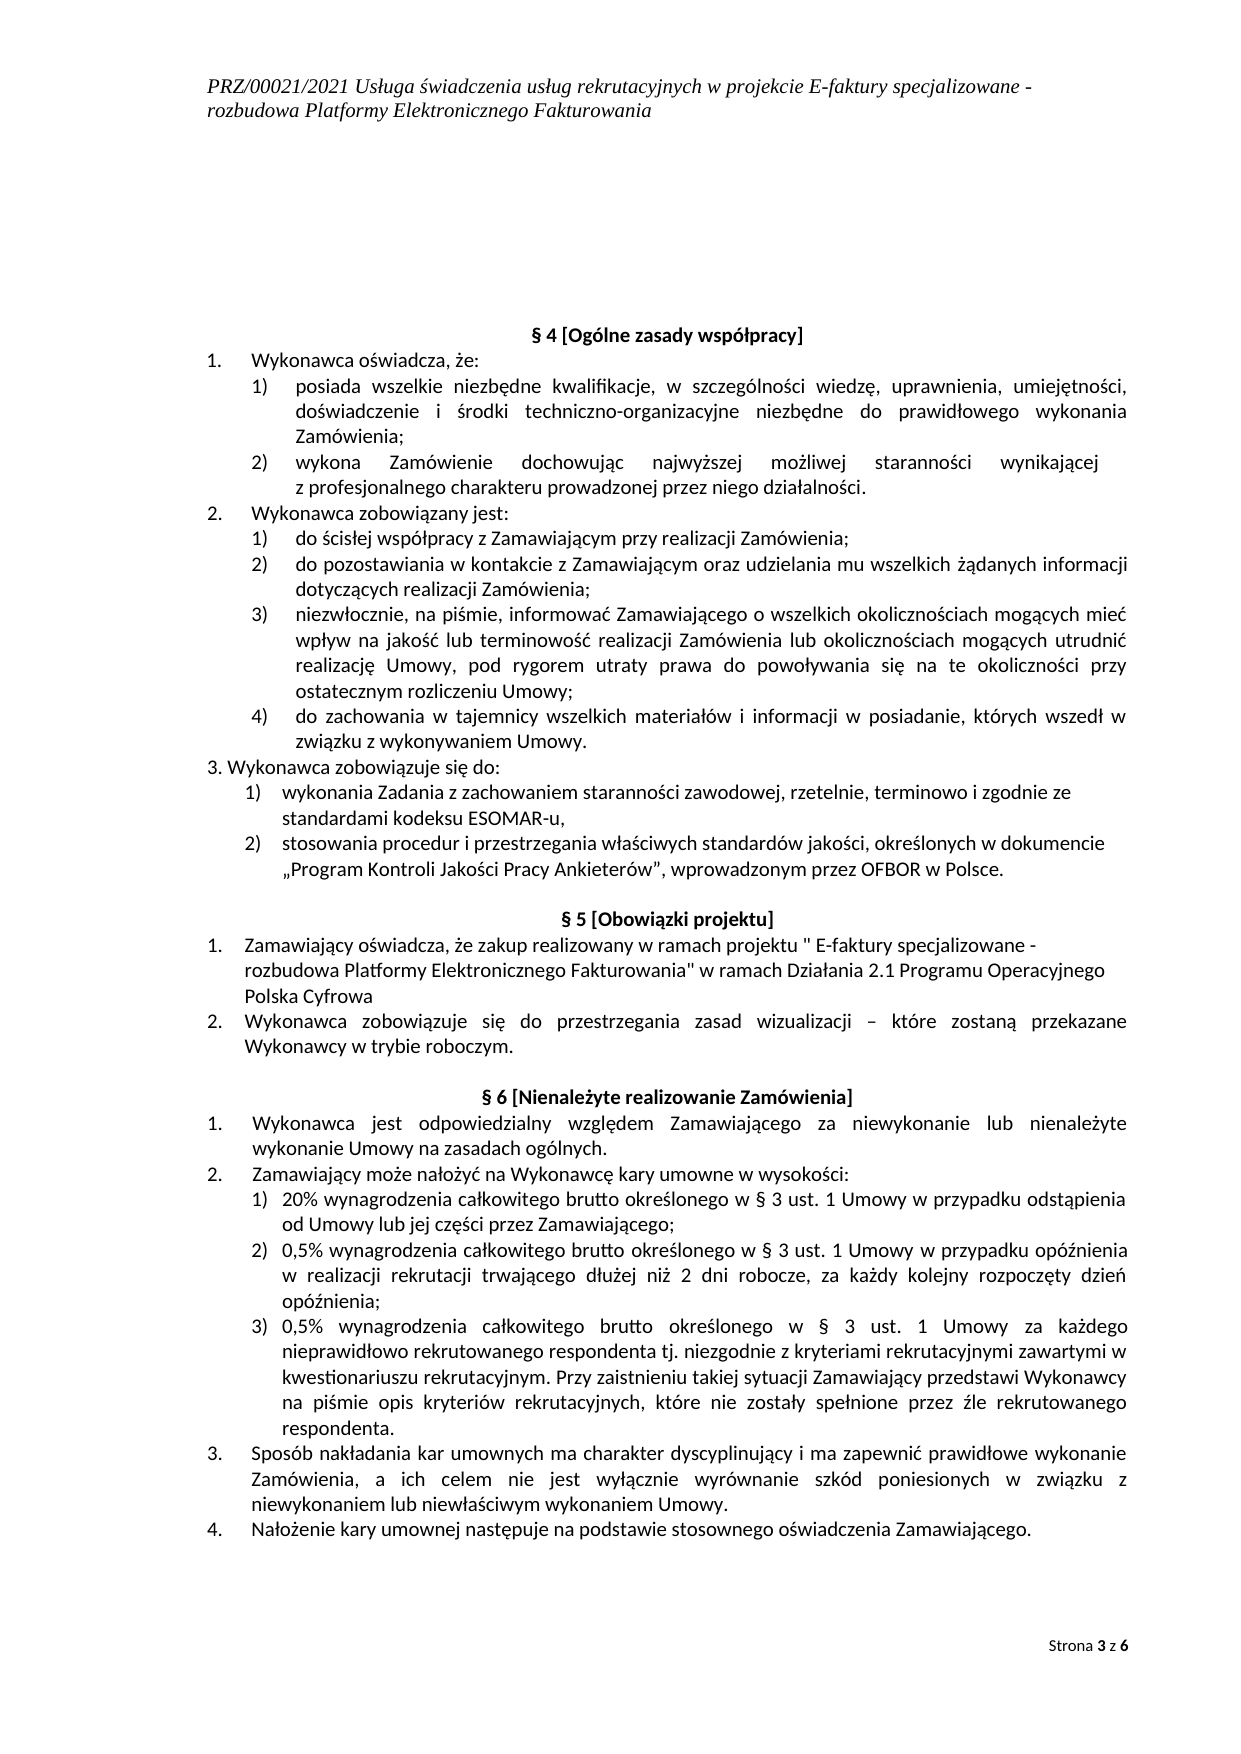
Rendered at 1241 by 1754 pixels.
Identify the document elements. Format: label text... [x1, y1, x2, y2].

list wykonania Zadania z zachowaniem staranności zawodowej, rzetelnie, terminowo i zgodnie ze standardami kodeksu ESOMAR-u, [244, 779, 1128, 830]
list do pozostawiania w kontakcie z Zamawiającym oraz udzielania mu wszelkich żądanych informacji dotyczących realizacji Zamówienia; [251, 551, 1128, 602]
list do ścisłej współpracy z Zamawiającym przy realizacji Zamówienia; [251, 525, 1128, 551]
list 0,5% wynagrodzenia całkowitego brutto określonego w § 3 ust. 1 Umowy w przypadku opóźnienia w realizacji rekrutacji trwającego dłużej niż 2 dni robocze, za każdy kolejny rozpoczęty dzień opóźnienia; [251, 1237, 1128, 1313]
list Wykonawca oświadcza, że: [206, 347, 1128, 373]
list niezwłocznie, na piśmie, informować Zamawiającego o wszelkich okolicznościach mogących mieć wpływ na jakość lub terminowość realizacji Zamówienia lub okolicznościach mogących utrudnić realizację Umowy, pod rygorem utraty prawa do powoływania się na te okoliczności przy ostatecznym rozliczeniu Umowy; [251, 602, 1128, 703]
text 3. Wykonawca zobowiązuje się do: [207, 754, 1128, 779]
list do zachowania w tajemnicy wszelkich materiałów i informacji w posiadanie, których wszedł w związku z wykonywaniem Umowy. [251, 703, 1128, 754]
text § 5 [Obowiązki projektu] [207, 907, 1128, 932]
list Sposób nakładania kar umownych ma charakter dyscyplinujący i ma zapewnić prawidłowe wykonanie Zamówienia, a ich celem nie jest wyłącznie wyrównanie szkód poniesionych w związku z niewykonaniem lub niewłaściwym wykonaniem Umowy. [207, 1440, 1128, 1517]
list 20% wynagrodzenia całkowitego brutto określonego w § 3 ust. 1 Umowy w przypadku odstąpienia od Umowy lub jej części przez Zamawiającego; [251, 1186, 1128, 1237]
list Zamawiający może nałożyć na Wykonawcę kary umowne w wysokości: [207, 1161, 1128, 1186]
list stosowania procedur i przestrzegania właściwych standardów jakości, określonych w dokumencie „Program Kontroli Jakości Pracy Ankieterów”, wprowadzonym przez OFBOR w Polsce. [244, 830, 1128, 881]
list Nałożenie kary umownej następuje na podstawie stosownego oświadczenia Zamawiającego. [207, 1517, 1128, 1542]
list Wykonawca zobowiązany jest: [207, 500, 1128, 525]
list Wykonawca jest odpowiedzialny względem Zamawiającego za niewykonanie lub nienależyte wykonanie Umowy na zasadach ogólnych. [207, 1110, 1128, 1161]
list Wykonawca zobowiązuje się do przestrzegania zasad wizualizacji – które zostaną przekazane Wykonawcy w trybie roboczym. [207, 1008, 1128, 1059]
list wykona Zamówienie dochowując najwyższej możliwej staranności wynikającej z profesjonalnego charakteru prowadzonej przez niego działalności. [251, 449, 1128, 500]
text § 4 [Ogólne zasady współpracy] [207, 322, 1128, 347]
list posiada wszelkie niezbędne kwalifikacje, w szczególności wiedzę, uprawnienia, umiejętności, doświadczenie i środki techniczno-organizacyjne niezbędne do prawidłowego wykonania Zamówienia; [251, 373, 1128, 449]
text § 6 [Nienależyte realizowanie Zamówienia] [207, 1084, 1128, 1110]
list Zamawiający oświadcza, że zakup realizowany w ramach projektu " E-faktury specjalizowane - rozbudowa Platformy Elektronicznego Fakturowania" w ramach Działania 2.1 Programu Operacyjnego Polska Cyfrowa [207, 932, 1128, 1008]
list 0,5% wynagrodzenia całkowitego brutto określonego w § 3 ust. 1 Umowy za każdego nieprawidłowo rekrutowanego respondenta tj. niezgodnie z kryteriami rekrutacyjnymi zawartymi w kwestionariuszu rekrutacyjnym. Przy zaistnieniu takiej sytuacji Zamawiający przedstawi Wykonawcy na piśmie opis kryteriów rekrutacyjnych, które nie zostały spełnione przez źle rekrutowanego respondenta. [251, 1313, 1128, 1440]
